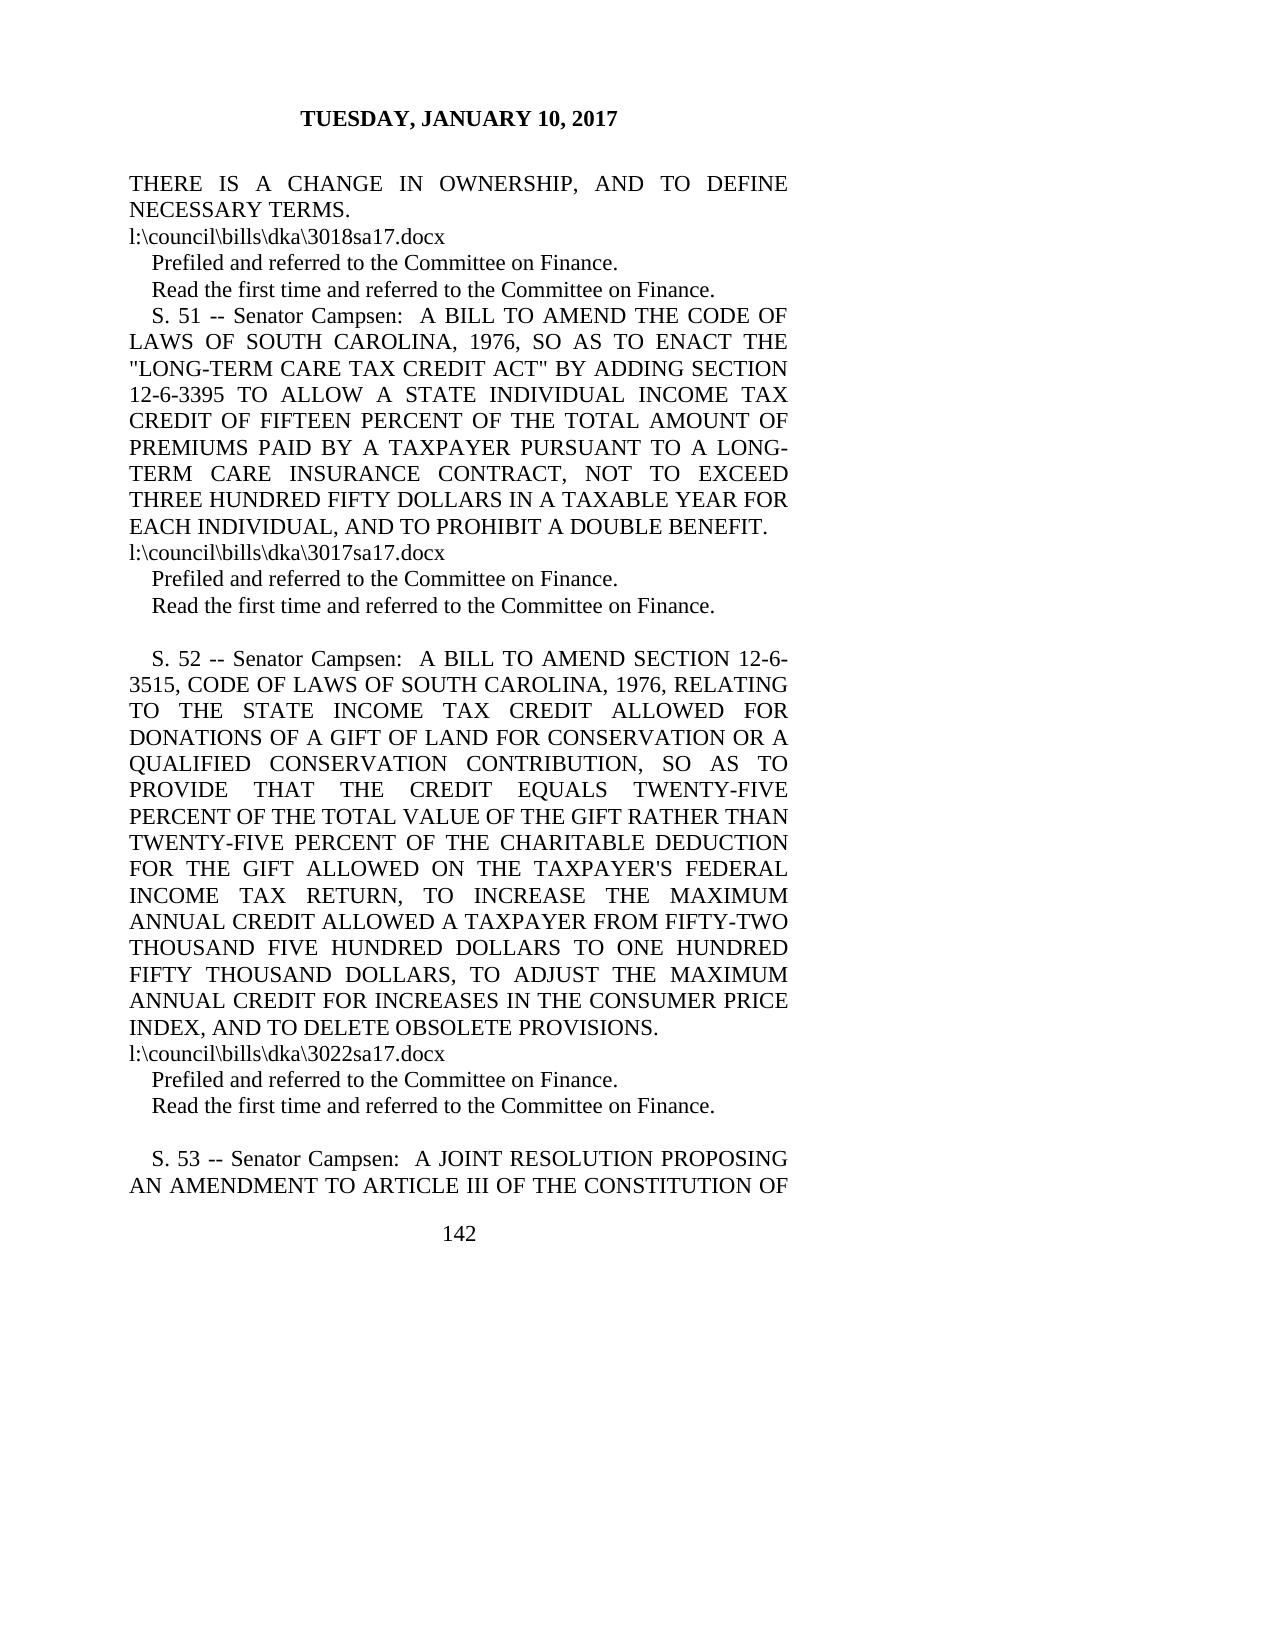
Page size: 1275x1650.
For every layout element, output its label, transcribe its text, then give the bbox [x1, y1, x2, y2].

text l:\council\bills\dka\3022sa17.docx [129, 1040, 789, 1066]
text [129, 170, 789, 223]
text Read the first time and referred to the Committee on Finance. [129, 592, 789, 618]
text S. 52 -- Senator Campsen: A BILL TO AMEND SECTION 12-6-3515, CODE OF LAWS OF SOUTH CAROLINA, 1976, RELATING TO THE STATE INCOME TAX CREDIT ALLOWED FOR DONATIONS OF A GIFT OF LAND FOR CONSERVATION OR A QUALIFIED CONSERVATION CONTRIBUTION, SO AS TO PROVIDE THAT THE CREDIT EQUALS TWENTY-FIVE PERCENT OF THE TOTAL VALUE OF THE GIFT RATHER THAN TWENTY-FIVE PERCENT OF THE CHARITABLE DEDUCTION FOR THE GIFT ALLOWED ON THE TAXPAYER'S FEDERAL INCOME TAX RETURN, TO INCREASE THE MAXIMUM ANNUAL CREDIT ALLOWED A TAXPAYER FROM FIFTY-TWO THOUSAND FIVE HUNDRED DOLLARS TO ONE HUNDRED FIFTY THOUSAND DOLLARS, TO ADJUST THE MAXIMUM ANNUAL CREDIT FOR INCREASES IN THE CONSUMER PRICE INDEX, AND TO DELETE OBSOLETE PROVISIONS. [129, 644, 789, 1040]
text S. 51 -- Senator Campsen: A BILL TO AMEND THE CODE OF LAWS OF SOUTH CAROLINA, 1976, SO AS TO ENACT THE "LONG-TERM CARE TAX CREDIT ACT" BY ADDING SECTION 12-6-3395 TO ALLOW A STATE INDIVIDUAL INCOME TAX CREDIT OF FIFTEEN PERCENT OF THE TOTAL AMOUNT OF PREMIUMS PAID BY A TAXPAYER PURSUANT TO A LONG-TERM CARE INSURANCE CONTRACT, NOT TO EXCEED THREE HUNDRED FIFTY DOLLARS IN A TAXABLE YEAR FOR EACH INDIVIDUAL, AND TO PROHIBIT A DOUBLE BENEFIT. [129, 302, 789, 539]
text l:\council\bills\dka\3017sa17.docx [129, 539, 789, 566]
text Read the first time and referred to the Committee on Finance. [129, 276, 789, 302]
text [129, 1145, 789, 1198]
text Prefiled and referred to the Committee on Finance. [129, 249, 789, 276]
text Prefiled and referred to the Committee on Finance. [129, 1066, 789, 1093]
text l:\council\bills\dka\3018sa17.docx [129, 223, 789, 249]
text Prefiled and referred to the Committee on Finance. [129, 566, 789, 592]
text Read the first time and referred to the Committee on Finance. [129, 1093, 789, 1119]
